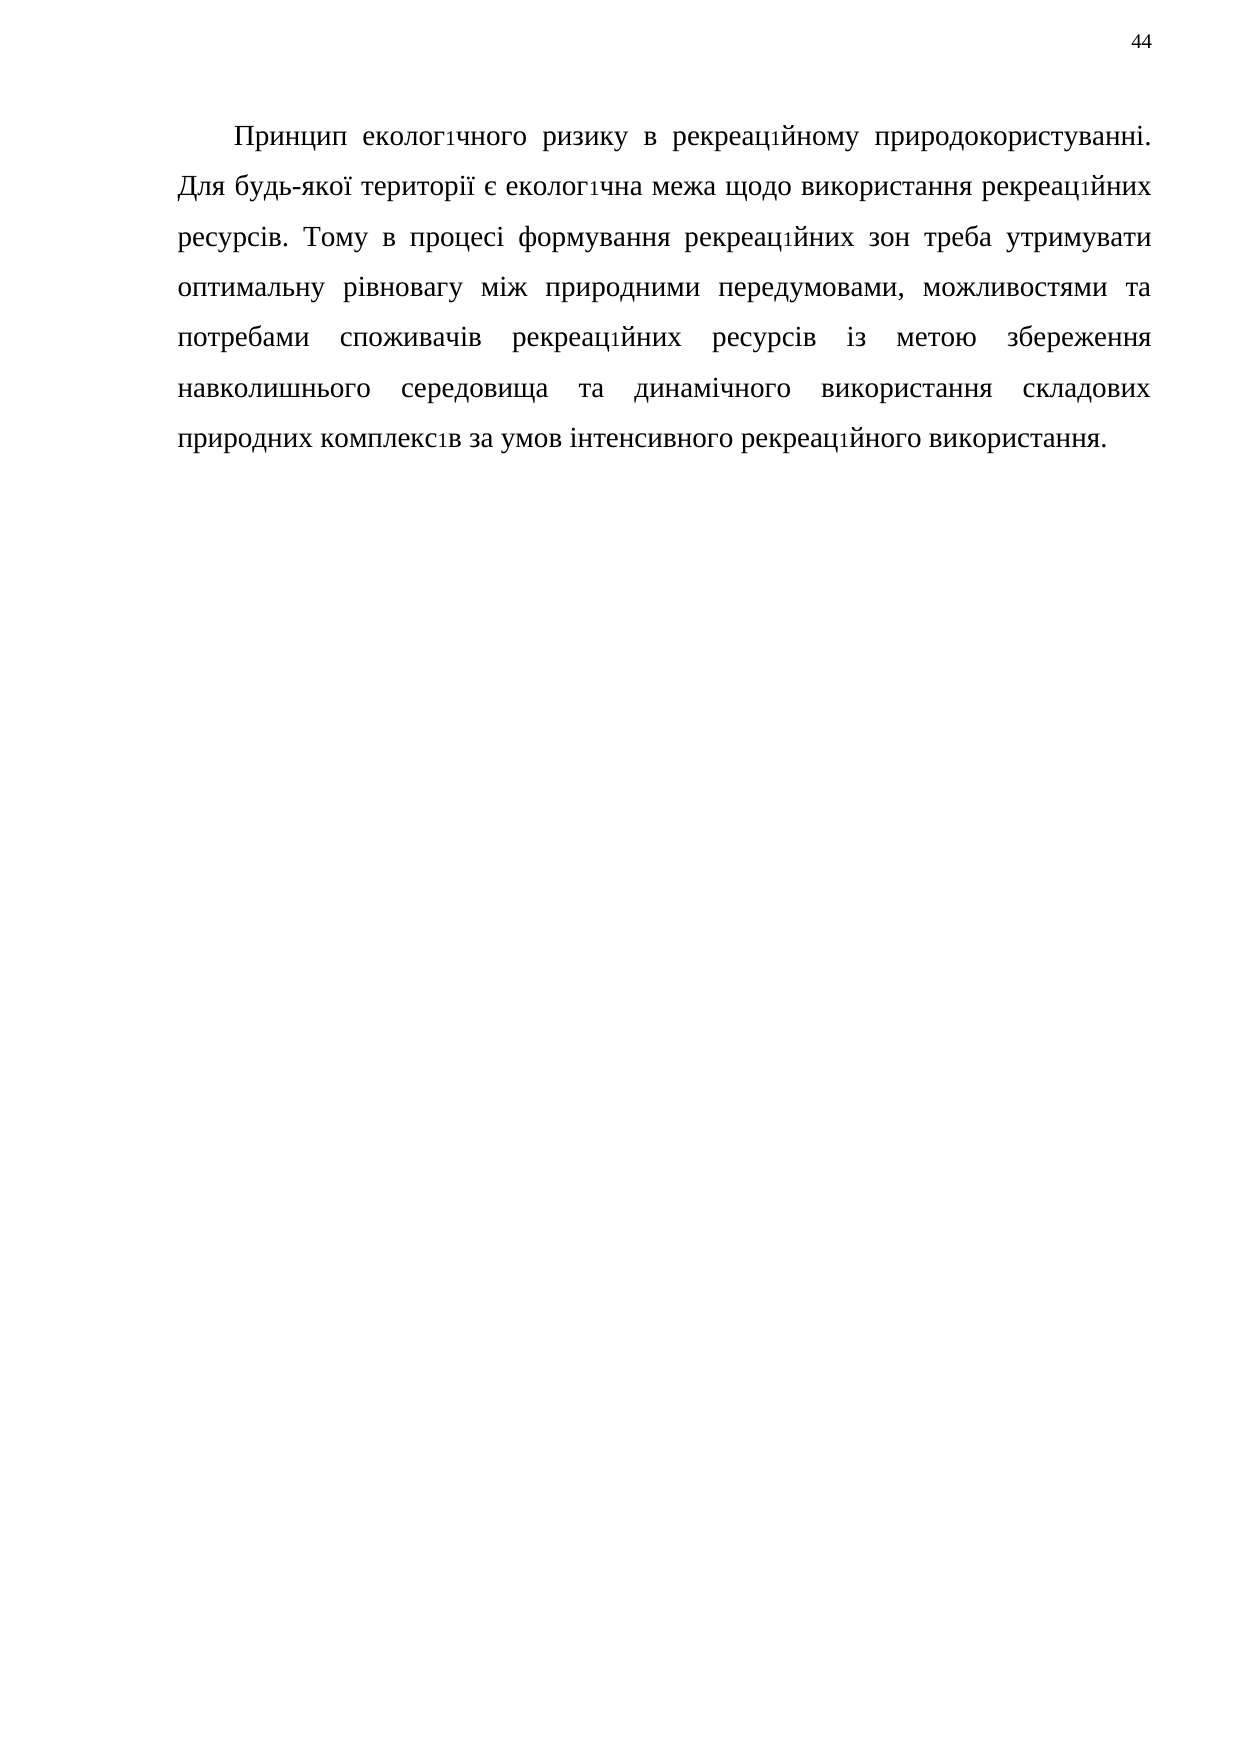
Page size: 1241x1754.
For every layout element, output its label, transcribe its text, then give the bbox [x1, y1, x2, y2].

text Принцип еколог1чного ризику в рекреац1йному природокористуванні. Для будь-якої території є еколог1чна межа щодо використання рекреац1йних ресурсів. Тому в процесі формування рекреац1йних зон треба утримувати оптимальну рівновагу між природними передумовами, можливостями та потребами споживачів рекреац1йних ресурсів із метою збереження навколишнього середовища та динамічного використання складових природних комплекс1в за умов інтенсивного рекреац1йного використання. [177, 118, 1152, 453]
